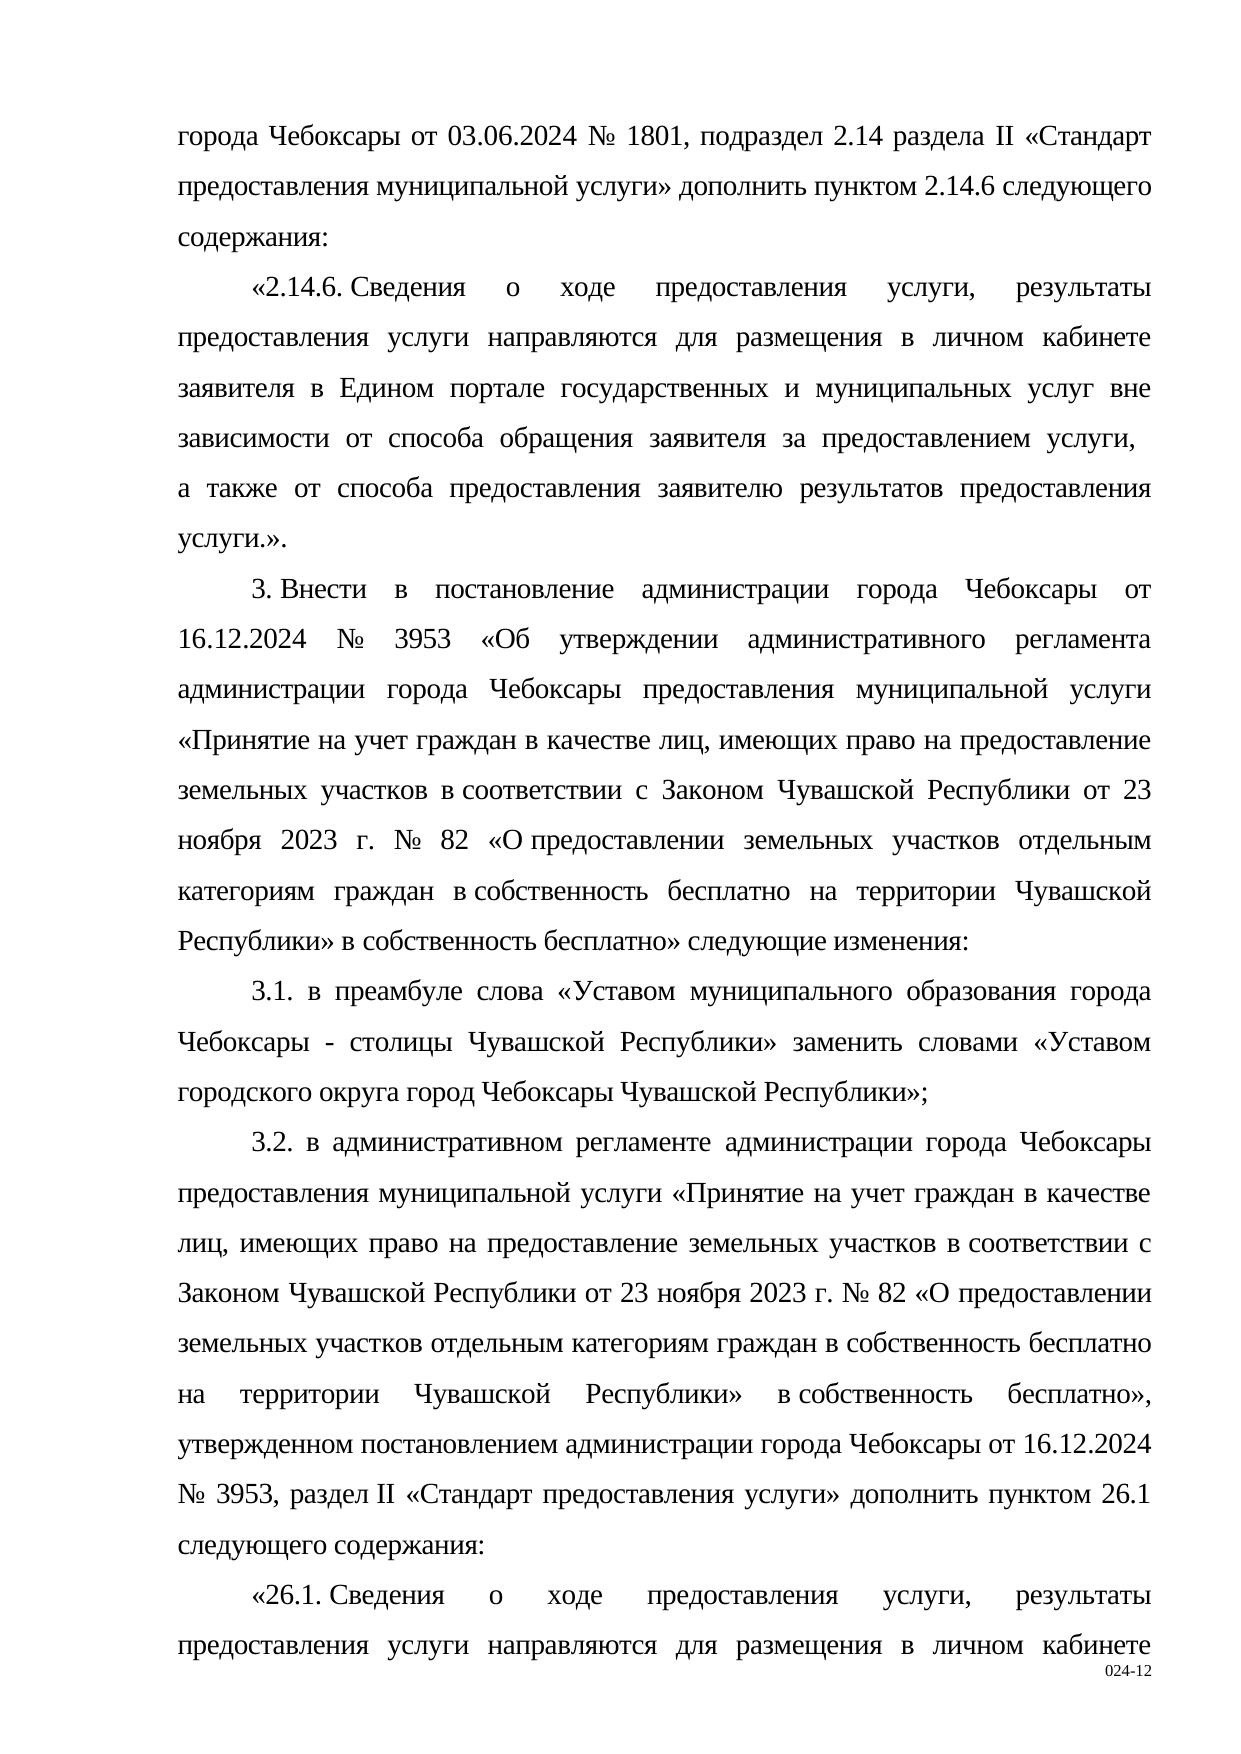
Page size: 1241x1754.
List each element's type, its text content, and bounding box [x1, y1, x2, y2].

list 3.1. в преамбуле слова «Уставом муниципального образования города Чебоксары - столицы Чувашской Республики» заменить словами «Уставом городского округа город Чебоксары Чувашской Республики»; [177, 973, 1152, 1108]
list 3. Внести в постановление администрации города Чебоксары от 16.12.2024 № 3953 «Об утверждении административного регламента администрации города Чебоксары предоставления муниципальной услуги «Принятие на учет граждан в качестве лиц, имеющих право на предоставление земельных участков в соответствии с Законом Чувашской Республики от 23 ноября 2023 г. № 82 «О предоставлении земельных участков отдельным категориям граждан в собственность бесплатно на территории Чувашской Республики» в собственность бесплатно» следующие изменения: [177, 571, 1152, 957]
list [177, 1577, 1152, 1661]
list «2.14.6. Сведения о ходе предоставления услуги, результаты предоставления услуги направляются для размещения в личном кабинете заявителя в Едином портале государственных и муниципальных услуг вне зависимости от способа обращения заявителя за предоставлением услуги, а также от способа предоставления заявителю результатов предоставления услуги.». [177, 269, 1152, 554]
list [177, 118, 1152, 252]
list 3.2. в административном регламенте администрации города Чебоксары предоставления муниципальной услуги «Принятие на учет граждан в качестве лиц, имеющих право на предоставление земельных участков в соответствии с Законом Чувашской Республики от 23 ноября 2023 г. № 82 «О предоставлении земельных участков отдельным категориям граждан в собственность бесплатно на территории Чувашской Республики» в собственность бесплатно», утвержденном постановлением администрации города Чебоксары от 16.12.2024 № 3953, раздел II «Стандарт предоставления услуги» дополнить пунктом 26.1 следующего содержания: [177, 1124, 1152, 1560]
